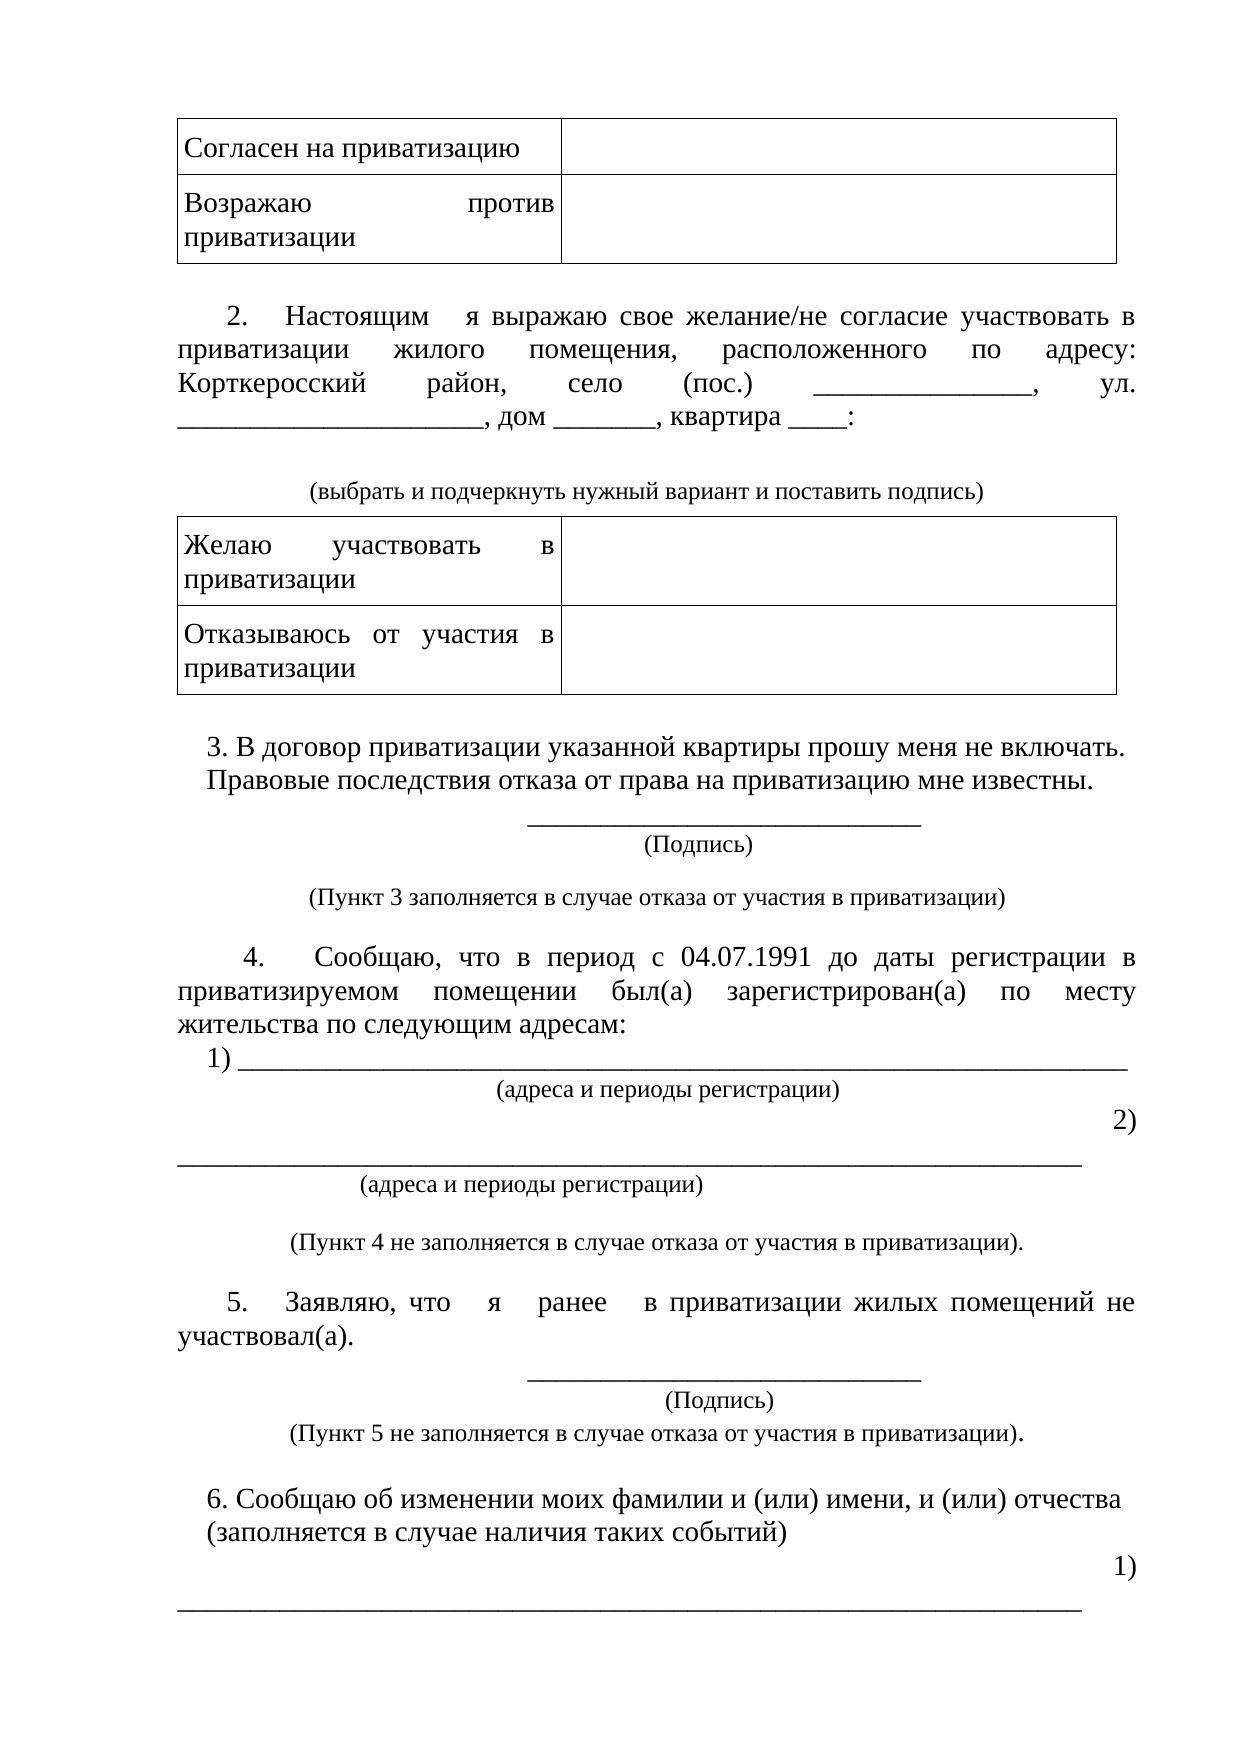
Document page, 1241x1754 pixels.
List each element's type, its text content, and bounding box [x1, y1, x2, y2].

text (адреса и периоды регистрации) [177, 1169, 1137, 1198]
text (Пункт 4 не заполняется в случае отказа от участия в приватизации). [177, 1227, 1137, 1256]
text ___________________________ [177, 796, 1137, 829]
table_cell [562, 175, 1116, 263]
text (Подпись) [177, 829, 1137, 858]
text (Пункт 3 заполняется в случае отказа от участия в приватизации) [177, 882, 1137, 911]
text (Пункт 5 не заполняется в случае отказа от участия в приватизации). [177, 1414, 1137, 1447]
text 6. Сообщаю об изменении моих фамилии и (или) имени, и (или) отчества [177, 1481, 1137, 1514]
text 1) _____________________________________________________________ [177, 1040, 1137, 1074]
text 1) ______________________________________________________________ [177, 1548, 1137, 1615]
table_cell Отказываюсь от участия в приватизации [178, 606, 561, 694]
text (Подпись) [177, 1385, 1137, 1414]
text 3. В договор приватизации указанной квартиры прошу меня не включать. [177, 729, 1137, 762]
table_cell Желаю участвовать в приватизации [178, 517, 561, 605]
table_cell [562, 606, 1116, 694]
text 2. Настоящим я выражаю свое желание/не согласие участвовать в приватизации жилого помещения, расположенного по адресу: Корткеросский район, село (пос.) _______________, ул. _____________________, дом _______, квартира ____: [177, 298, 1137, 432]
table_cell Возражаю против приватизации [178, 175, 561, 263]
text (заполняется в случае наличия таких событий) [177, 1514, 1137, 1548]
table_cell [562, 119, 1116, 174]
text Правовые последствия отказа от права на приватизацию мне известны. [177, 762, 1137, 796]
table_cell Согласен на приватизацию [178, 119, 561, 174]
table_cell [562, 517, 1116, 605]
text ___________________________ [177, 1352, 1137, 1385]
table_header (выбрать и подчеркнуть нужный вариант и поставить подпись) [177, 466, 1116, 516]
text (адреса и периоды регистрации) [177, 1074, 1137, 1102]
text 4. Сообщаю, что в период с 04.07.1991 до даты регистрации в приватизируемом помещении был(а) зарегистрирован(а) по месту жительства по следующим адресам: [177, 939, 1137, 1040]
text 2) ______________________________________________________________ [177, 1102, 1137, 1169]
text 5. Заявляю, что я ранее в приватизации жилых помещений не участвовал(а). [177, 1284, 1137, 1352]
